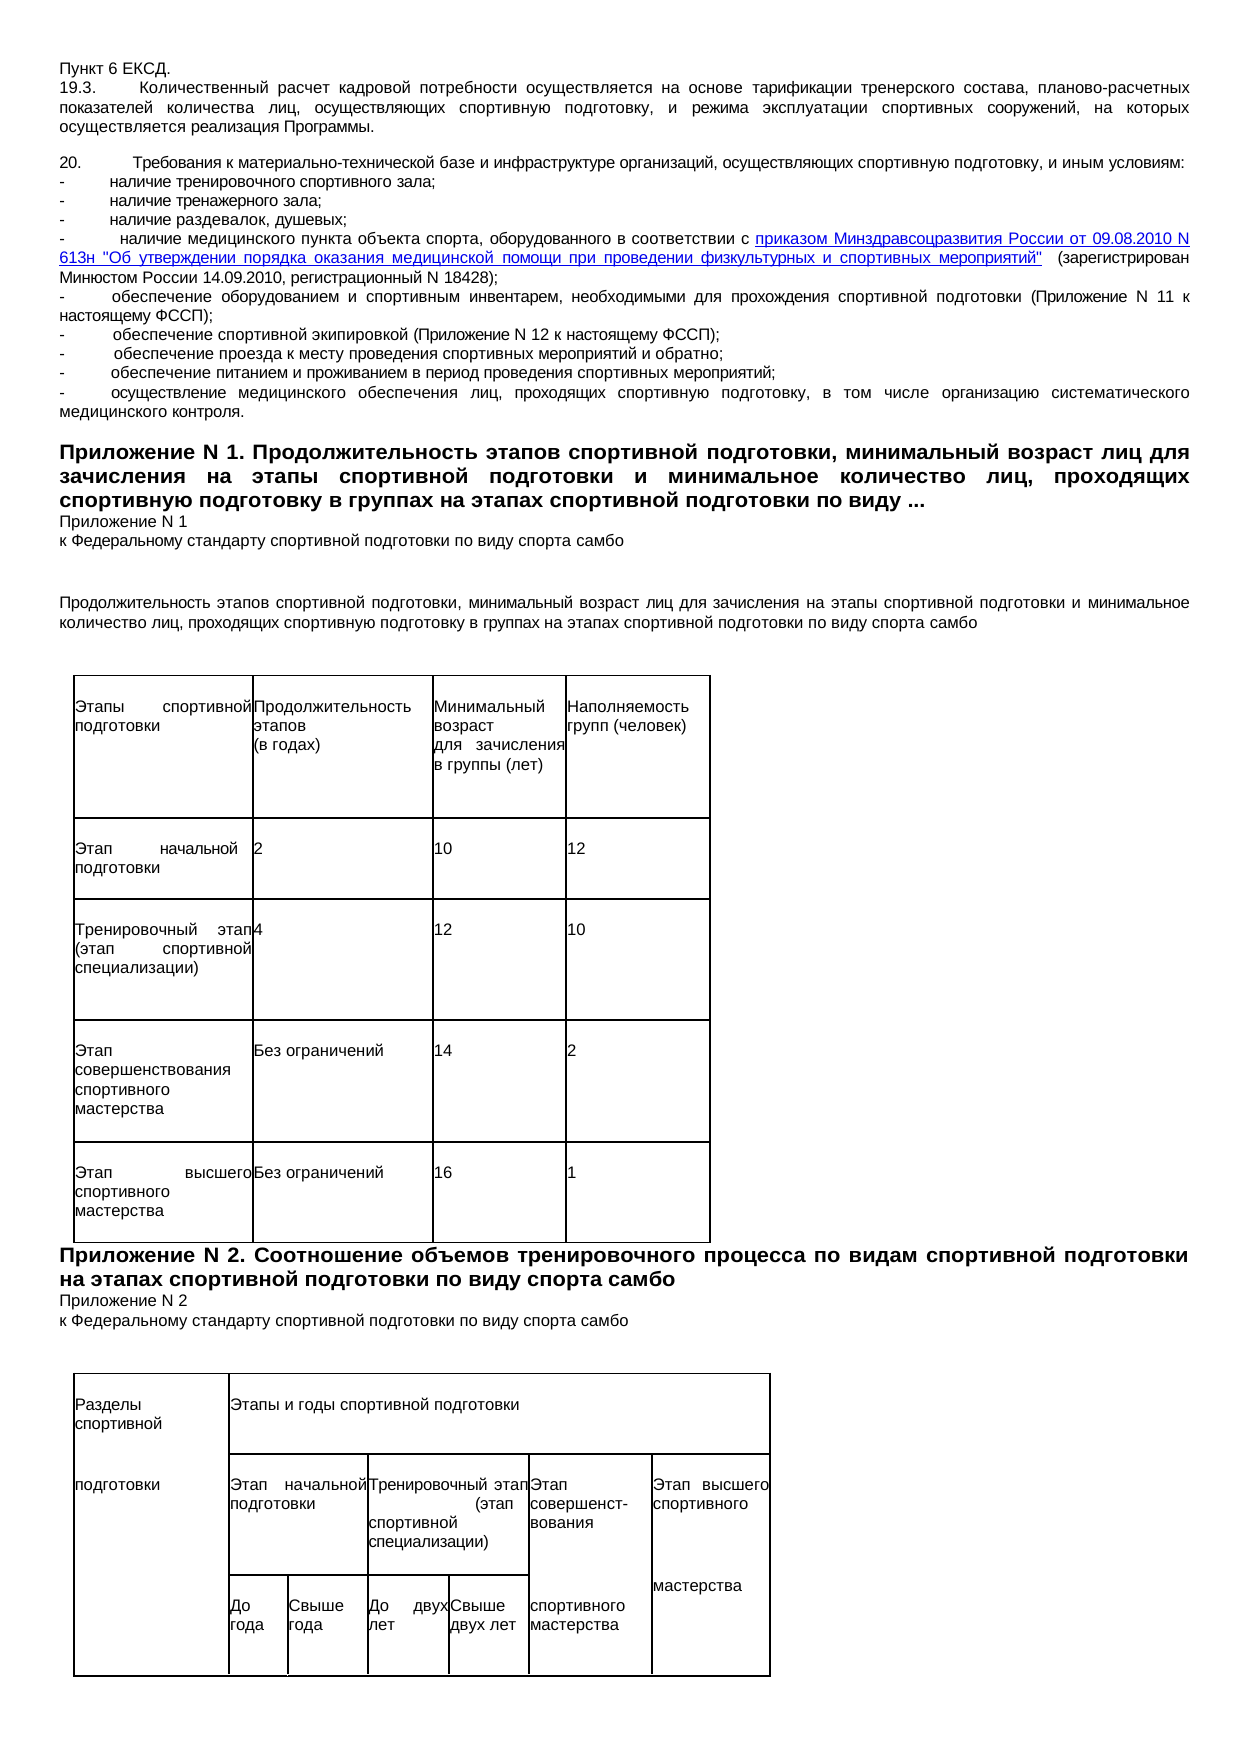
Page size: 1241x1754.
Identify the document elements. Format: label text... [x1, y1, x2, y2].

list наличие раздевалок, душевых; [59, 210, 1190, 229]
text Приложение N 2 [59, 1291, 1190, 1310]
table_cell Этап высшего спортивного мастерства [75, 1143, 252, 1242]
table_cell Свыше года [288, 1576, 368, 1675]
list Количественный расчет кадровой потребности осуществляется на основе тарификации тренерского состава, планово-расчетных показателей количества лиц, осуществляющих спортивную подготовку, и режима эксплуатации спортивных сооружений, на которых осуществляется реализация Программы. [59, 78, 1190, 136]
list обеспечение питанием и проживанием в период проведения спортивных мероприятий; [59, 363, 1190, 382]
subtitle Приложение N 2. Соотношение объемов тренировочного процесса по видам спортивной подготовки на этапах спортивной подготовки по виду спорта самбо [59, 1243, 1190, 1291]
table_cell Тренировочный этап (этап спортивной специализации) [369, 1455, 528, 1574]
table_cell 4 [254, 900, 432, 1019]
table_cell Без ограничений [254, 1143, 432, 1242]
text Пункт 6 ЕКСД. [59, 59, 1190, 78]
text Приложение N 1 [59, 512, 1190, 531]
table_header Этапы спортивной подготовки [75, 676, 252, 817]
table_cell Без ограничений [254, 1021, 432, 1141]
table_cell 10 [434, 819, 565, 897]
table_cell Этап совершенствования спортивного мастерства [75, 1021, 252, 1141]
list Требования к материально-технической базе и инфраструктуре организаций, осуществляющих спортивную подготовку, и иным условиям: [59, 152, 1190, 172]
table_cell До года [229, 1576, 287, 1675]
table_cell 16 [434, 1143, 565, 1242]
table_cell Этап начальной подготовки [75, 819, 252, 897]
table_cell 12 [567, 819, 709, 897]
table_cell До двух лет [368, 1576, 449, 1675]
subtitle Приложение N 1. Продолжительность этапов спортивной подготовки, минимальный возраст лиц для зачисления на этапы спортивной подготовки и минимальное количество лиц, проходящих спортивную подготовку в группах на этапах спортивной подготовки по виду ... [59, 440, 1190, 512]
table_header Наполняемость групп (человек) [567, 676, 709, 817]
table_cell Этап совершенст- вования спортивного мастерства [529, 1455, 652, 1675]
table_header Минимальный возраст для зачисления в группы (лет) [434, 676, 565, 817]
table_header Разделы спортивной подготовки [75, 1374, 229, 1675]
list осуществление медицинского обеспечения лиц, проходящих спортивную подготовку, в том числе организацию систематического медицинского контроля. [59, 382, 1190, 421]
list наличие тренажерного зала; [59, 191, 1190, 210]
list обеспечение оборудованием и спортивным инвентарем, необходимыми для прохождения спортивной подготовки (Приложение N 11 к настоящему ФССП); [59, 287, 1190, 325]
text Продолжительность этапов спортивной подготовки, минимальный возраст лиц для зачисления на этапы спортивной подготовки и минимальное количество лиц, проходящих спортивную подготовку в группах на этапах спортивной подготовки по виду спорта самбо [59, 593, 1190, 632]
table_header Этапы и годы спортивной подготовки [230, 1374, 769, 1452]
table_cell 2 [567, 1021, 709, 1141]
table_cell 14 [434, 1021, 565, 1141]
list наличие медицинского пункта объекта спорта, оборудованного в соответствии с приказом Минздравсоцразвития России от 09.08.2010 N 613н "Об утверждении порядка оказания медицинской помощи при проведении физкультурных и спортивных мероприятий" (зарегистрирован Минюстом России 14.09.2010, регистрационный N 18428); [59, 229, 1190, 287]
table_cell 12 [434, 900, 565, 1019]
table_cell Этап высшего спортивного мастерства [652, 1455, 769, 1675]
text к Федеральному стандарту спортивной подготовки по виду спорта самбо [59, 1310, 1190, 1329]
table_cell Свыше двух лет [449, 1576, 529, 1675]
list обеспечение проезда к месту проведения спортивных мероприятий и обратно; [59, 344, 1190, 363]
table_cell 2 [254, 819, 432, 897]
table_cell Этап начальной подготовки [230, 1455, 367, 1574]
table_cell 1 [567, 1143, 709, 1242]
table_cell Тренировочный этап (этап спортивной специализации) [75, 900, 252, 1019]
text к Федеральному стандарту спортивной подготовки по виду спорта самбо [59, 531, 1190, 550]
list наличие тренировочного спортивного зала; [59, 172, 1190, 191]
table_header Продолжительность этапов (в годах) [254, 676, 432, 817]
list обеспечение спортивной экипировкой (Приложение N 12 к настоящему ФССП); [59, 325, 1190, 344]
table_cell 10 [567, 900, 709, 1019]
